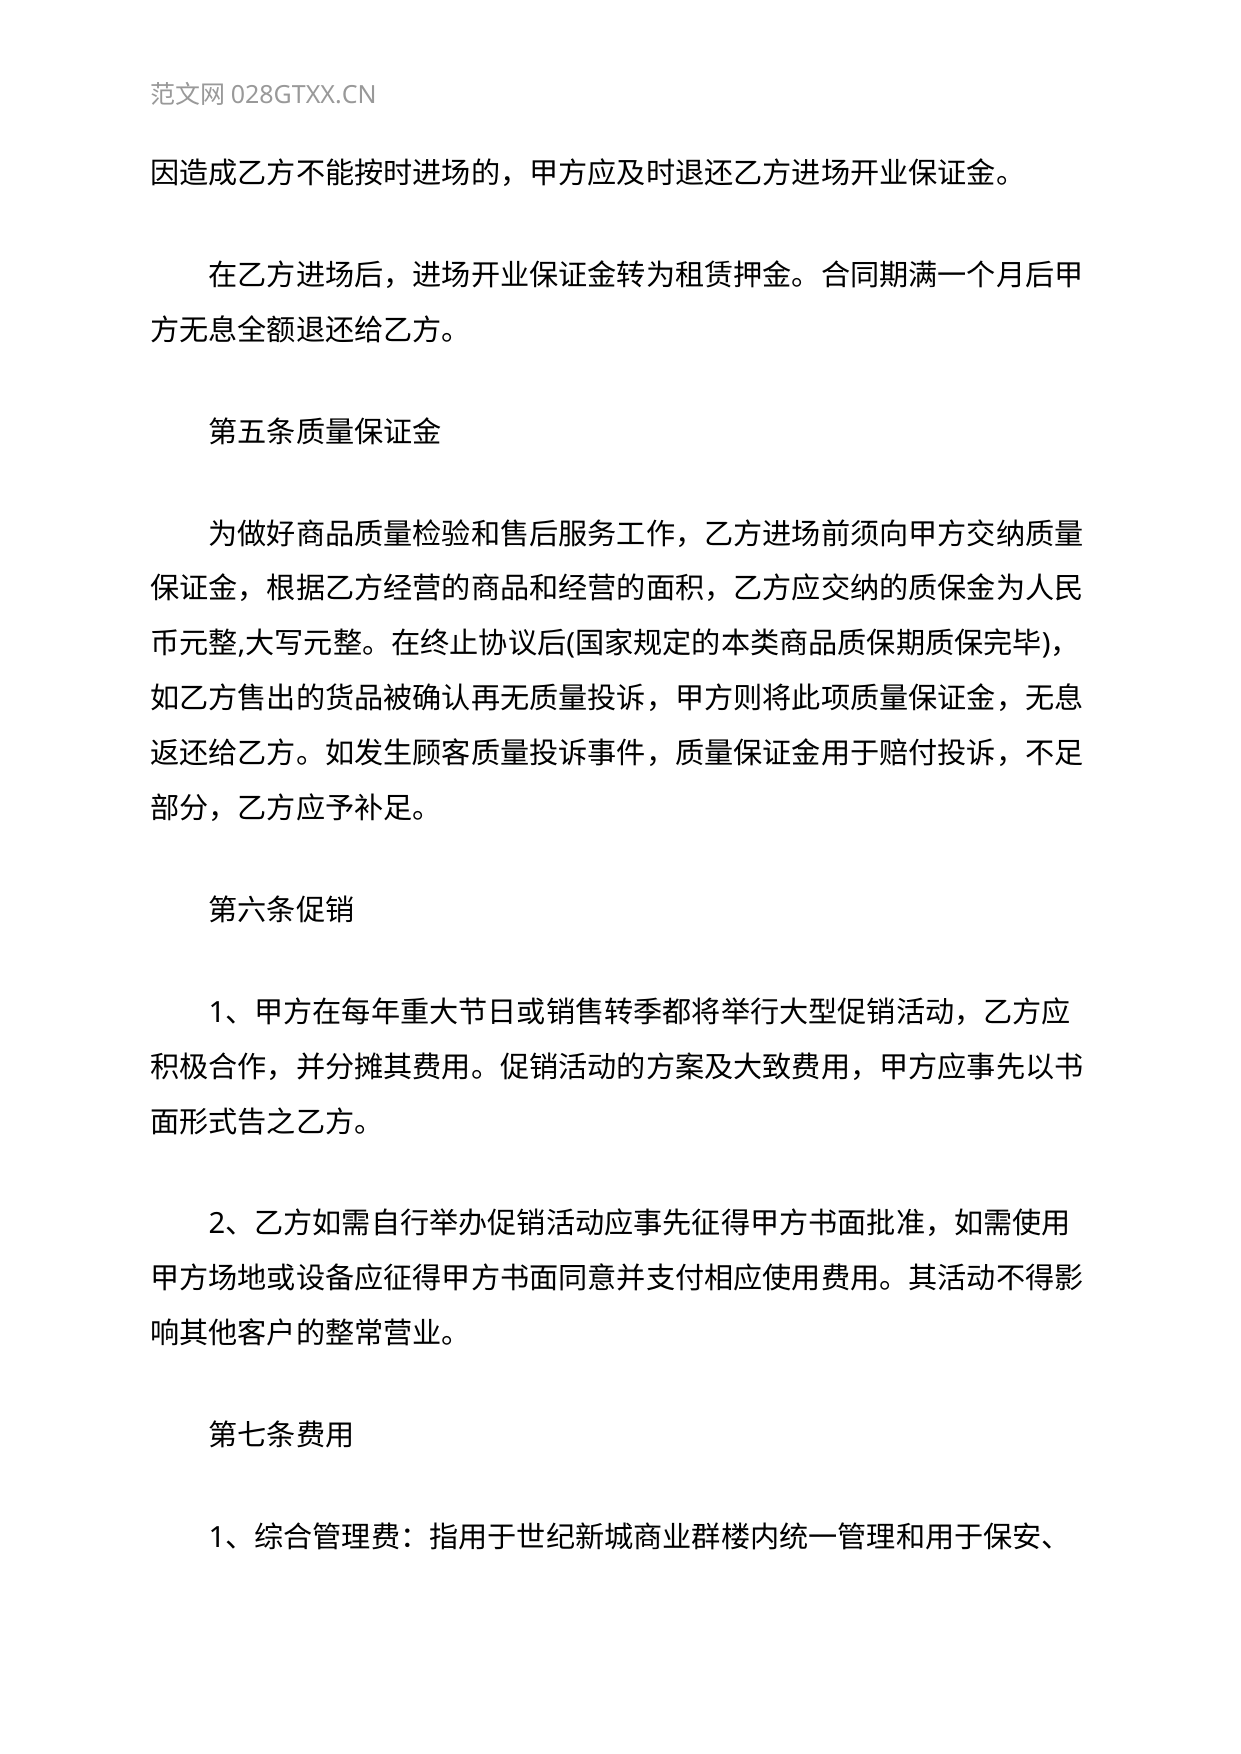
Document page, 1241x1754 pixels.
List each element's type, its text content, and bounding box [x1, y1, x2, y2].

text 第七条费用 [150, 1412, 1090, 1454]
text 在乙方进场后，进场开业保证金转为租赁押金。合同期满一个月后甲方无息全额退还给乙方。 [150, 252, 1090, 349]
text 第六条促销 [150, 887, 1090, 929]
text 第五条质量保证金 [150, 408, 1090, 451]
text 1、甲方在每年重大节日或销售转季都将举行大型促销活动，乙方应积极合作，并分摊其费用。促销活动的方案及大致费用，甲方应事先以书面形式告之乙方。 [150, 988, 1090, 1141]
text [150, 150, 1090, 192]
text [150, 1513, 1090, 1556]
text 为做好商品质量检验和售后服务工作，乙方进场前须向甲方交纳质量保证金，根据乙方经营的商品和经营的面积，乙方应交纳的质保金为人民币元整,大写元整。在终止协议后(国家规定的本类商品质保期质保完毕)，如乙方售出的货品被确认再无质量投诉，甲方则将此项质量保证金，无息返还给乙方。如发生顾客质量投诉事件，质量保证金用于赔付投诉，不足部分，乙方应予补足。 [150, 510, 1090, 827]
text 2、乙方如需自行举办促销活动应事先征得甲方书面批准，如需使用甲方场地或设备应征得甲方书面同意并支付相应使用费用。其活动不得影响其他客户的整常营业。 [150, 1200, 1090, 1352]
